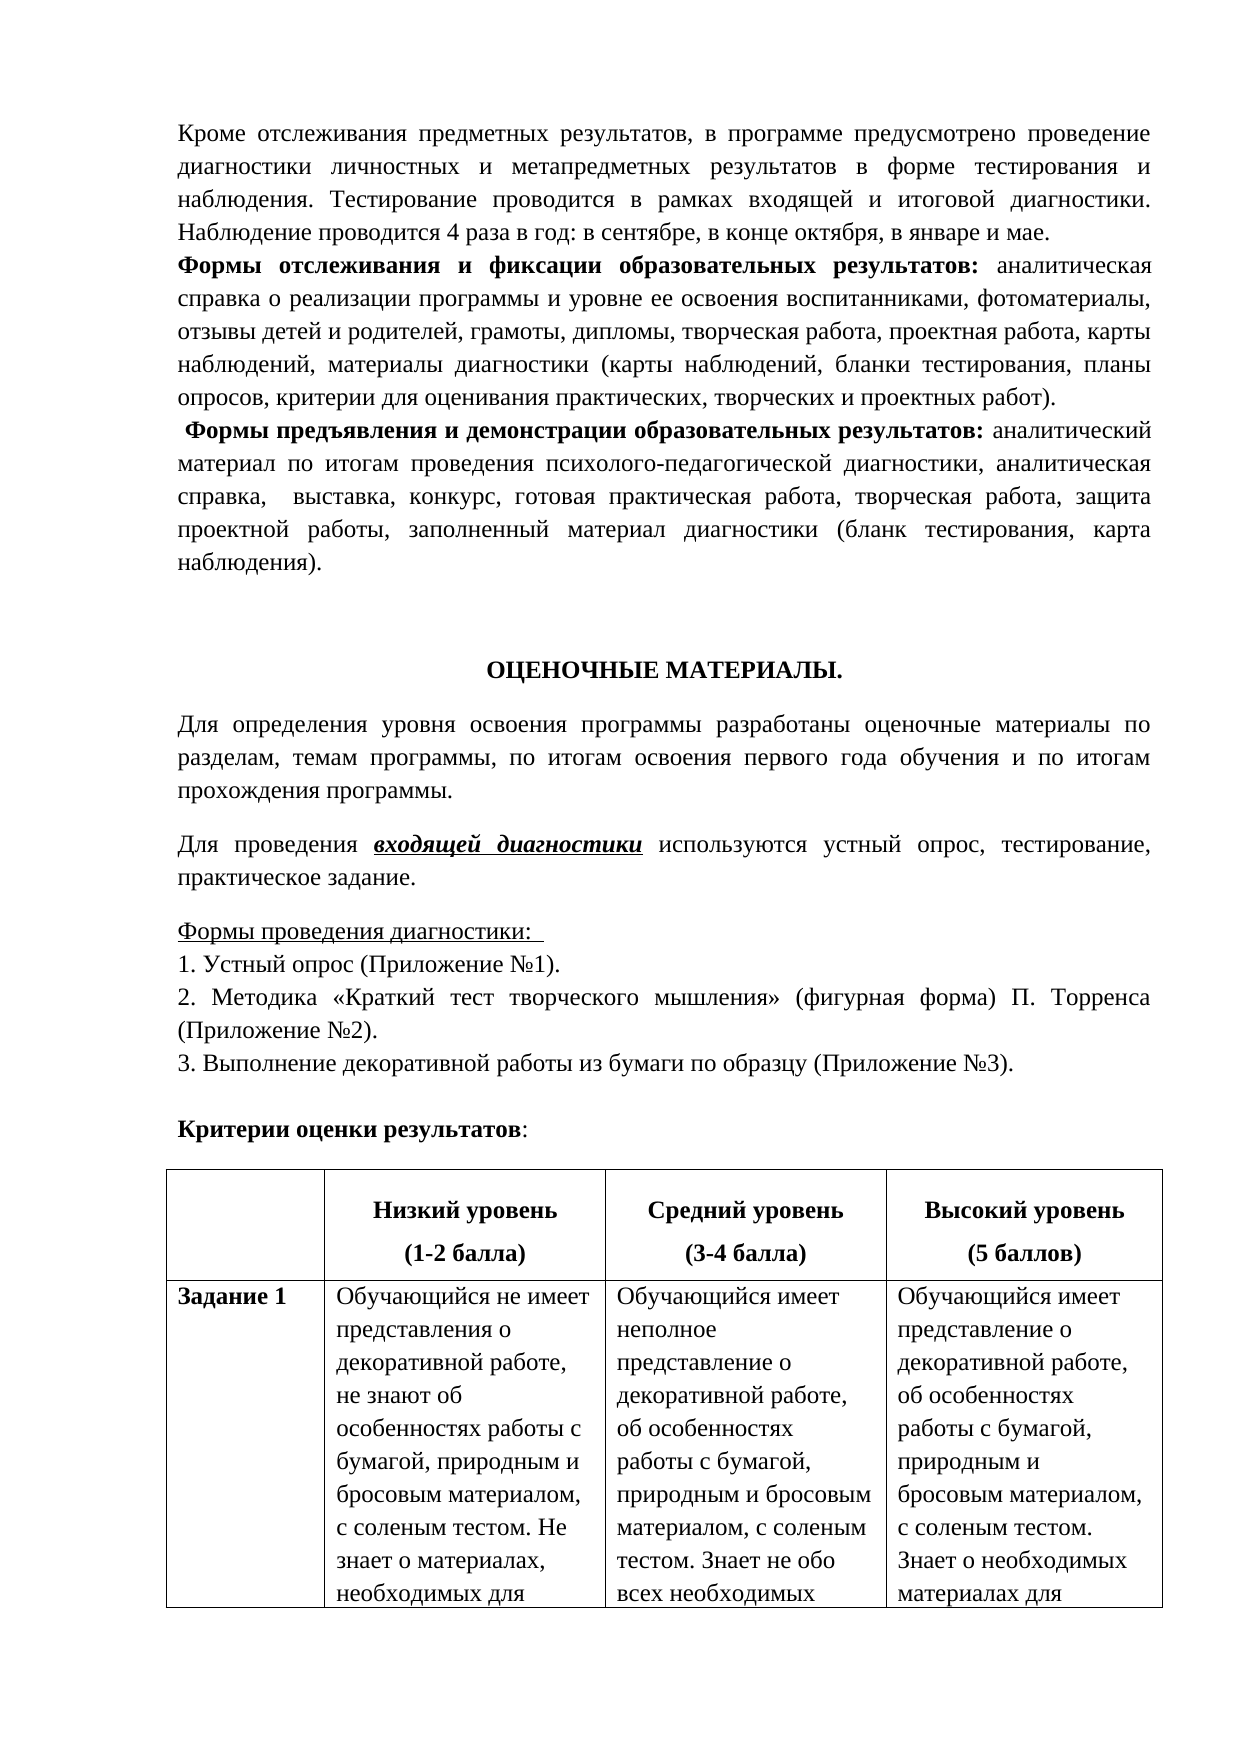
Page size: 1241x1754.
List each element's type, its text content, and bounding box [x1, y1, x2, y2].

text Формы проведения диагностики: [177, 916, 1152, 944]
text 3. Выполнение декоративной работы из бумаги по образцу (Приложение №3). [177, 1048, 1167, 1077]
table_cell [325, 1281, 605, 1607]
text Критерии оценки результатов: [177, 1114, 1152, 1143]
text Формы отслеживания и фиксации образовательных результатов: аналитическая справка о реализации программы и уровне ее освоения воспитанниками, фотоматериалы, отзывы детей и родителей, грамоты, дипломы, творческая работа, проектная работа, карты наблюдений, материалы диагностики (карты наблюдений, бланки тестирования, планы опросов, критерии для оценивания практических, творческих и проектных работ). [177, 250, 1152, 411]
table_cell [606, 1281, 886, 1607]
table_header [167, 1170, 324, 1280]
table_header Высокий уровень (5 баллов) [887, 1170, 1162, 1280]
text ОЦЕНОЧНЫЕ МАТЕРИАЛЫ. [177, 655, 1152, 684]
text Для определения уровня освоения программы разработаны оценочные материалы по разделам, темам программы, по итогам освоения первого года обучения и по итогам прохождения программы. [177, 709, 1152, 804]
text Кроме отслеживания предметных результатов, в программе предусмотрено проведение диагностики личностных и метапредметных результатов в форме тестирования и наблюдения. Тестирование проводится в рамках входящей и итоговой диагностики. Наблюдение проводится 4 раза в год: в сентябре, в конце октября, в январе и мае. [177, 118, 1152, 246]
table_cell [887, 1281, 1162, 1607]
table_cell Задание 1 [167, 1281, 324, 1607]
table_header Средний уровень (3-4 балла) [606, 1170, 886, 1280]
table_header Низкий уровень (1-2 балла) [325, 1170, 605, 1280]
text Для проведения входящей диагностики используются устный опрос, тестирование, практическое задание. [177, 829, 1152, 891]
text Формы предъявления и демонстрации образовательных результатов: аналитический материал по итогам проведения психолого-педагогической диагностики, аналитическая справка, выставка, конкурс, готовая практическая работа, творческая работа, защита проектной работы, заполненный материал диагностики (бланк тестирования, карта наблюдения). [177, 415, 1152, 576]
text 1. Устный опрос (Приложение №1). [177, 949, 1152, 977]
text 2. Методика «Краткий тест творческого мышления» (фигурная форма) П. Торренса (Приложение №2). [177, 982, 1152, 1043]
